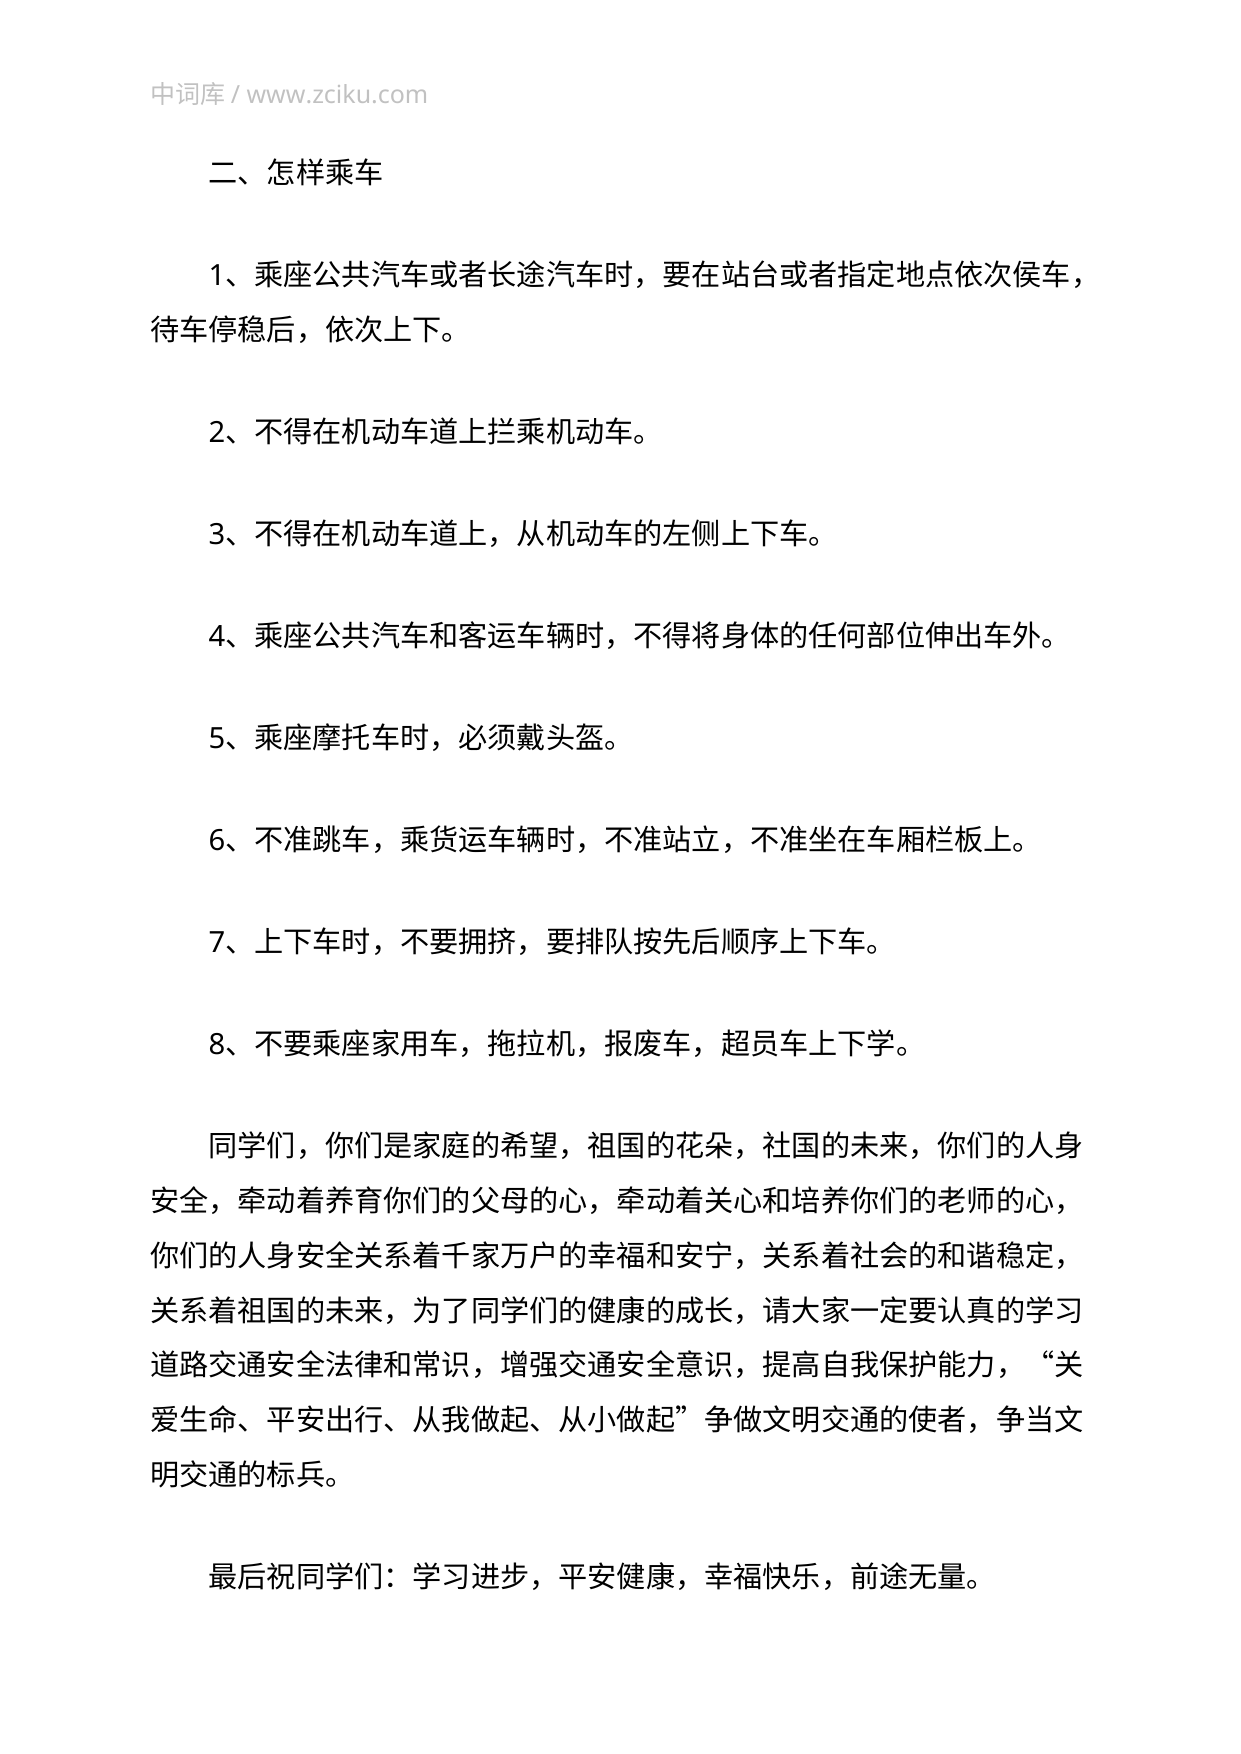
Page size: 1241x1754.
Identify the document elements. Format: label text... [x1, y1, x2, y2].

text 1、乘座公共汽车或者长途汽车时，要在站台或者指定地点依次侯车，待车停稳后，依次上下。 [150, 252, 1090, 349]
text 6、不准跳车，乘货运车辆时，不准站立，不准坐在车厢栏板上。 [150, 816, 1090, 859]
text 5、乘座摩托车时，必须戴头盔。 [150, 714, 1090, 757]
text 2、不得在机动车道上拦乘机动车。 [150, 408, 1090, 451]
text 3、不得在机动车道上，从机动车的左侧上下车。 [150, 511, 1090, 553]
text 8、不要乘座家用车，拖拉机，报废车，超员车上下学。 [150, 1020, 1090, 1063]
text 同学们，你们是家庭的希望，祖国的花朵，社国的未来，你们的人身安全，牵动着养育你们的父母的心，牵动着关心和培养你们的老师的心，你们的人身安全关系着千家万户的幸福和安宁，关系着社会的和谐稳定，关系着祖国的未来，为了同学们的健康的成长，请大家一定要认真的学习道路交通安全法律和常识，增强交通安全意识，提高自我保护能力，“关爱生命、平安出行、从我做起、从小做起”争做文明交通的使者，争当文明交通的标兵。 [150, 1122, 1090, 1494]
text 最后祝同学们：学习进步，平安健康，幸福快乐，前途无量。 [150, 1553, 1090, 1596]
text 4、乘座公共汽车和客运车辆时，不得将身体的任何部位伸出车外。 [150, 612, 1090, 655]
text 二、怎样乘车 [150, 150, 1090, 192]
text 7、上下车时，不要拥挤，要排队按先后顺序上下车。 [150, 918, 1090, 961]
